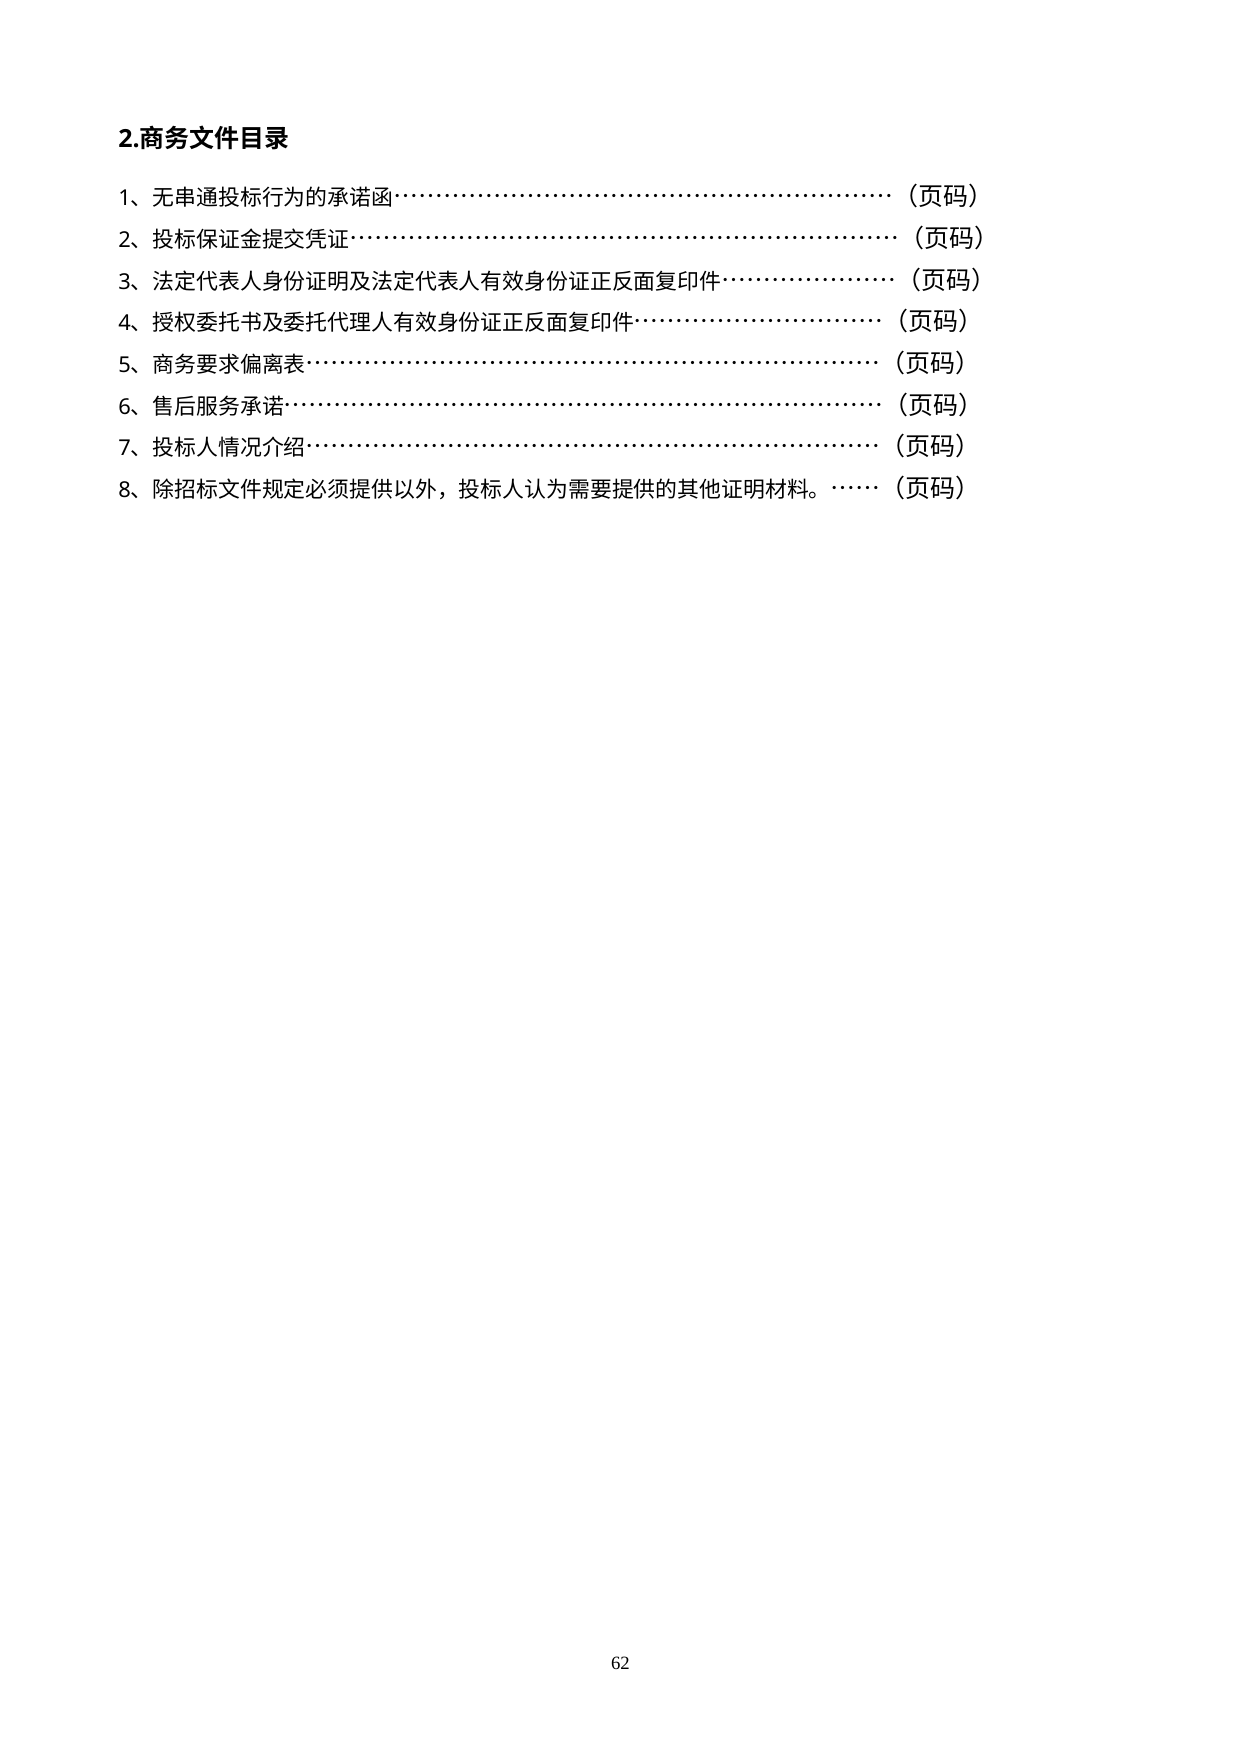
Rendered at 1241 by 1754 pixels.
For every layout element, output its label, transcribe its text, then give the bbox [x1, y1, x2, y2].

text 6、售后服务承诺………………………………………………………………（页码） [118, 381, 1122, 422]
text 2.商务文件目录 [118, 118, 1122, 154]
text 3、法定代表人身份证明及法定代表人有效身份证正反面复印件…………………（页码） [118, 256, 1122, 297]
text 5、商务要求偏离表……………………………………………………………（页码） [118, 339, 1122, 381]
text 8、除招标文件规定必须提供以外，投标人认为需要提供的其他证明材料。……（页码） [118, 464, 1122, 506]
text 4、授权委托书及委托代理人有效身份证正反面复印件…………………………（页码） [118, 297, 1122, 339]
text 7、投标人情况介绍……………………………………………………………（页码） [118, 422, 1122, 464]
text 2、投标保证金提交凭证…………………………………………………………（页码） [118, 214, 1122, 256]
text 1、无串通投标行为的承诺函……………………………………………………（页码） [118, 172, 1122, 214]
